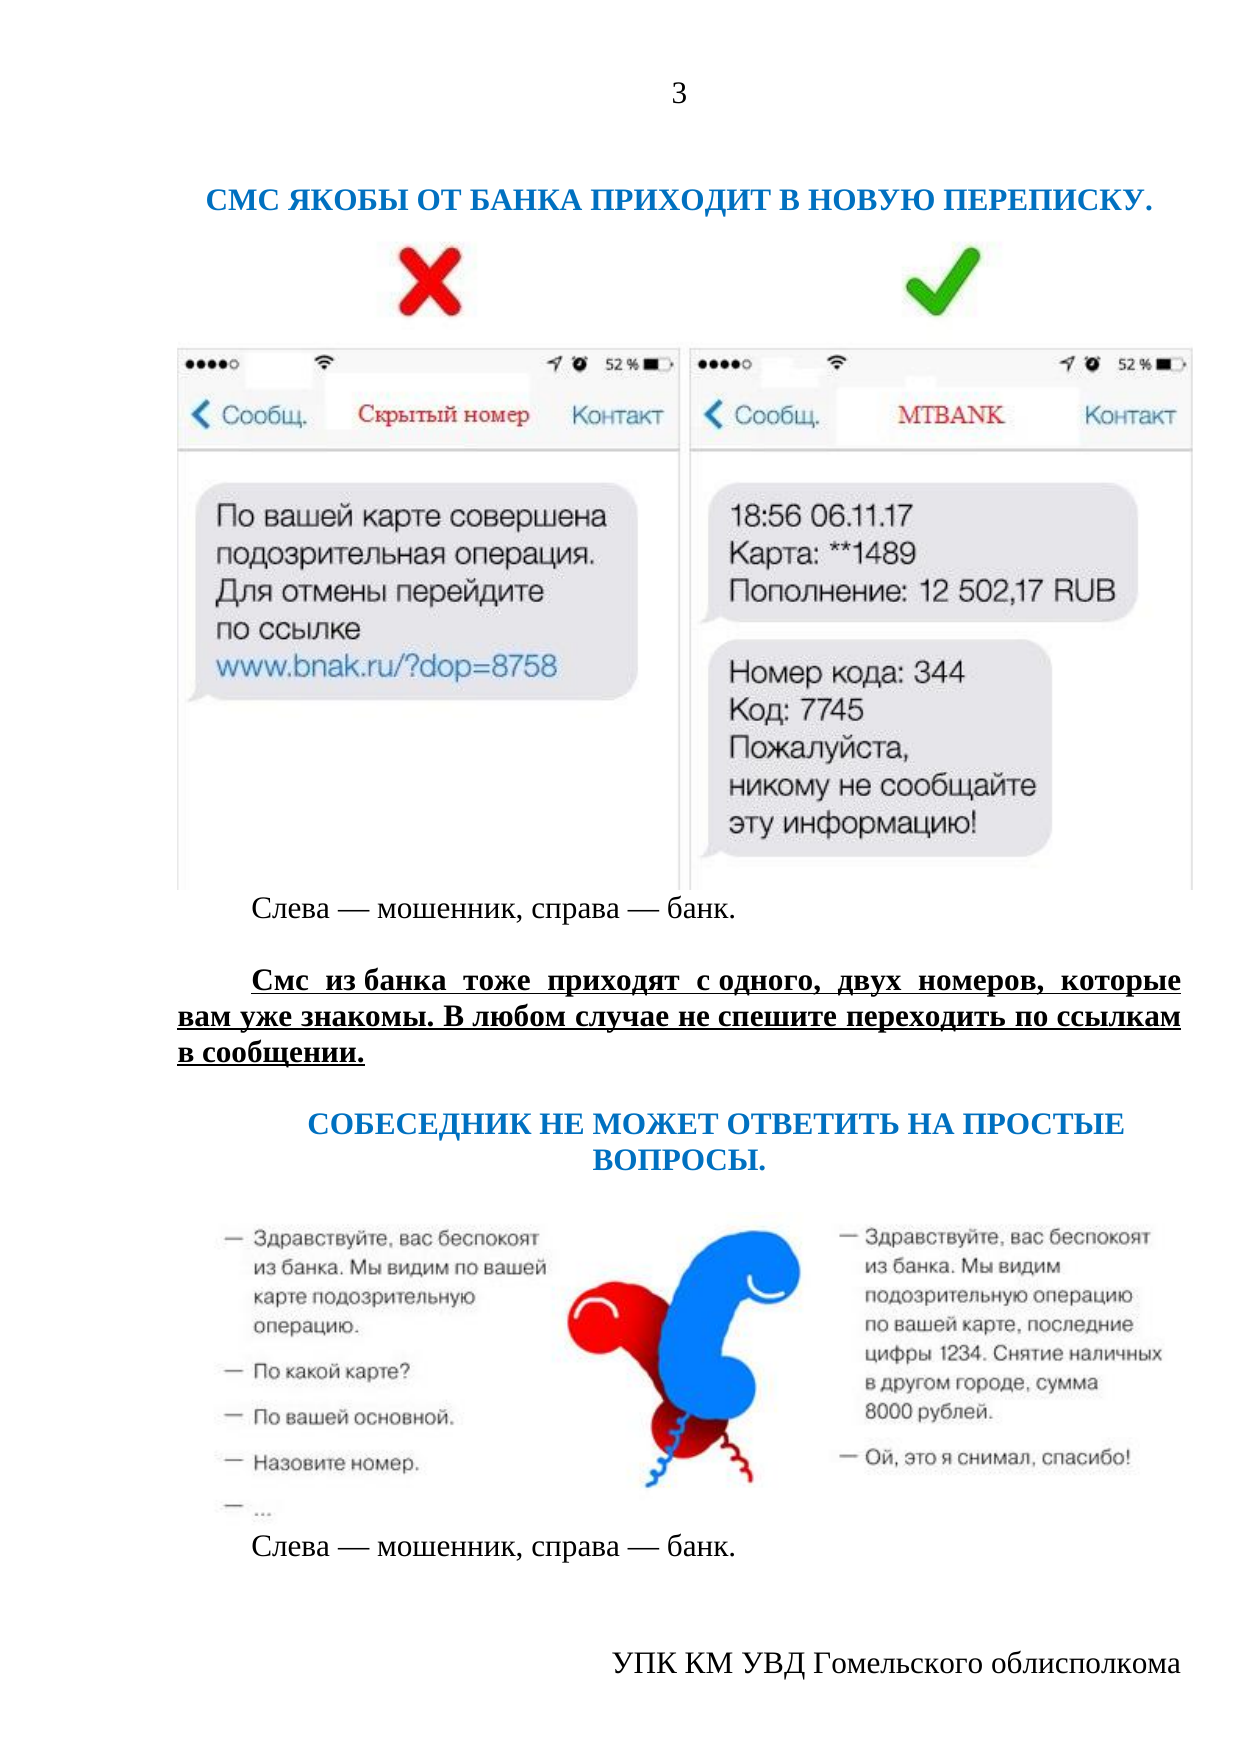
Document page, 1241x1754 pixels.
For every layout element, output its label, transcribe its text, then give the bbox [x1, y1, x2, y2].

text СОБЕСЕДНИК НЕ МОЖЕТ ОТВЕТИТЬ НА ПРОСТЫЕ ВОПРОСЫ. [177, 1105, 1181, 1177]
text Слева — мошенник, справа — банк. [177, 890, 1181, 925]
text Смс из банка тоже приходят с одного, двух номеров, которые вам уже знакомы. В любом случае не спешите переходить по ссылкам в сообщении. [177, 1030, 1181, 1069]
text Слева — мошенник, справа — банк. [177, 1527, 1181, 1563]
text Смс из банка тоже приходят с одного, двух номеров, которые вам уже знакомы. В любом случае не спешите переходить по ссылкам в сообщении. [177, 961, 1181, 1028]
picture [177, 1212, 1193, 1527]
text СМС ЯКОБЫ ОТ БАНКА ПРИХОДИТ В НОВУЮ ПЕРЕПИСКУ. [177, 182, 1181, 217]
picture [177, 217, 1193, 890]
